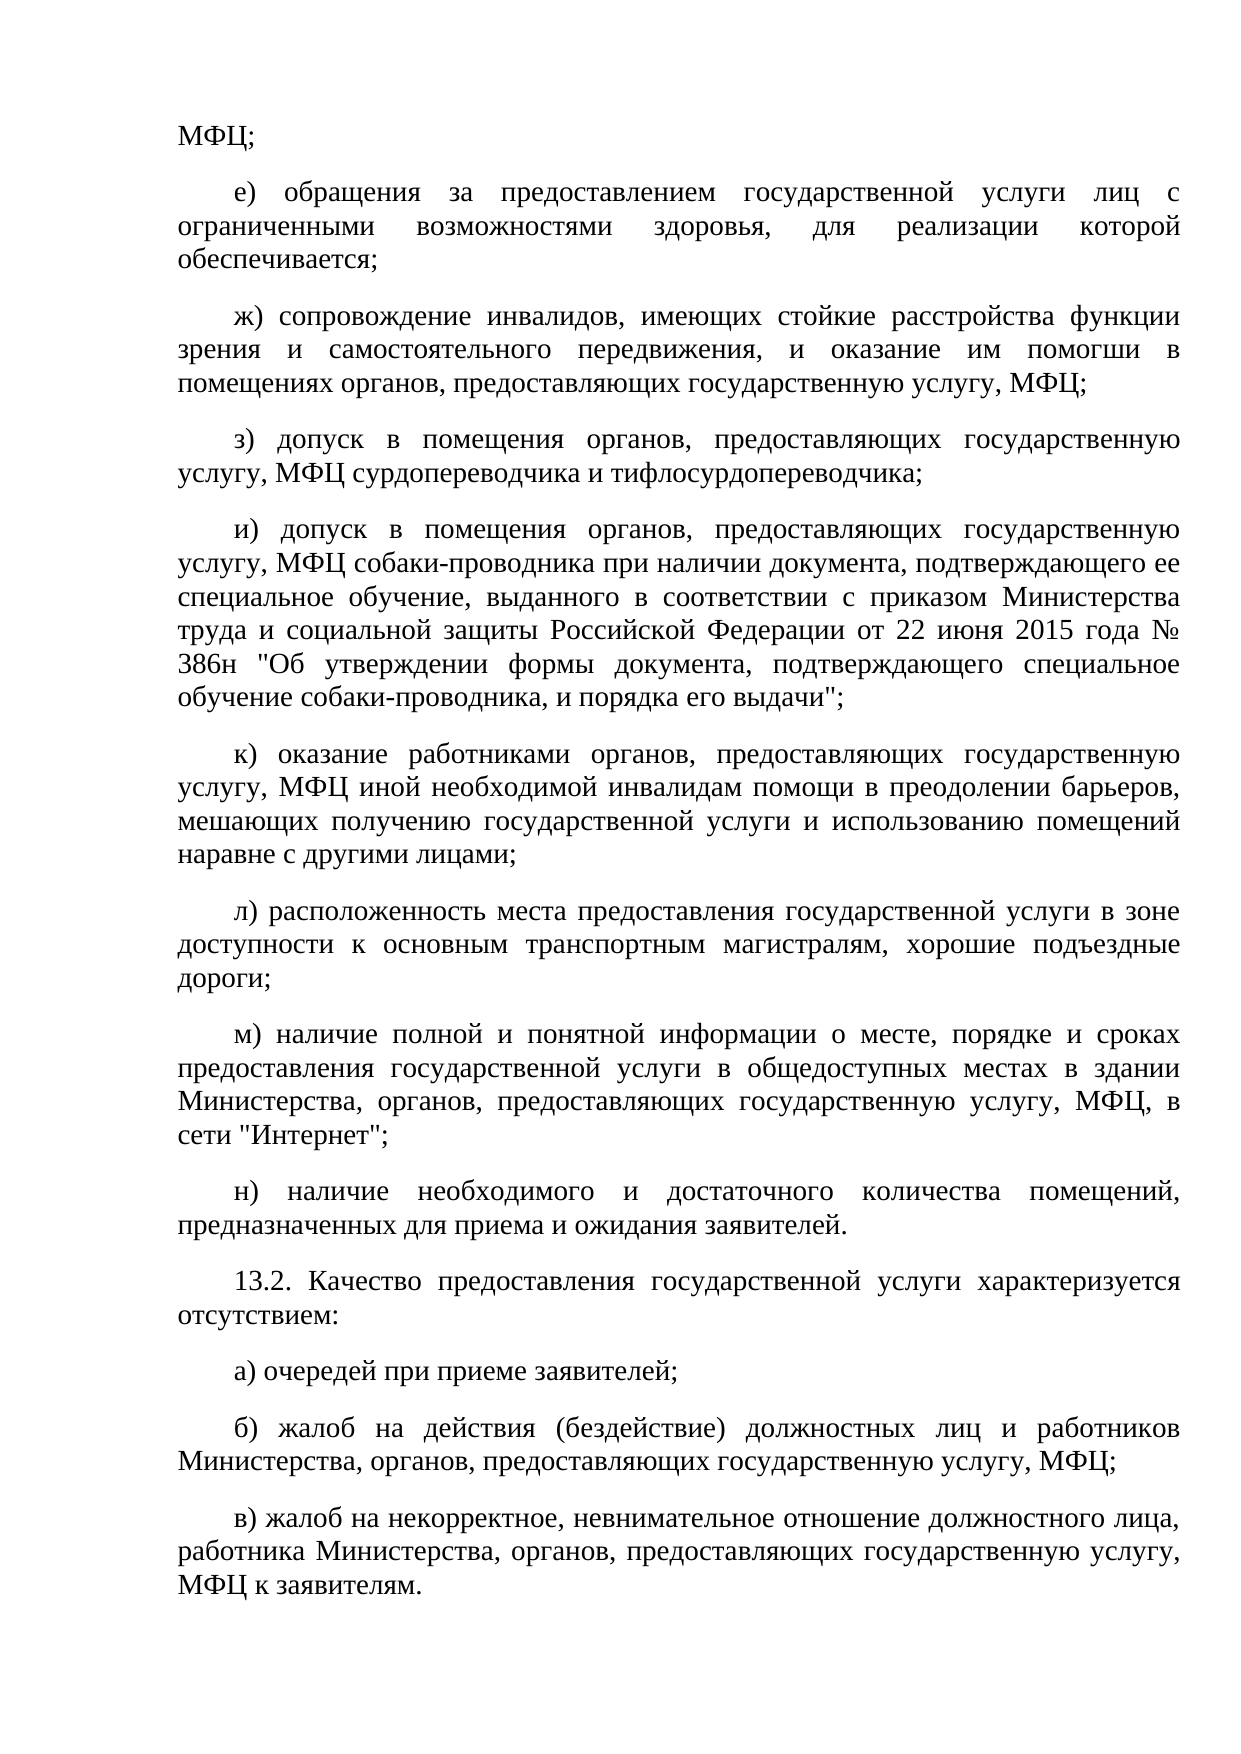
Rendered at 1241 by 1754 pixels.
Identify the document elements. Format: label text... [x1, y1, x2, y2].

text 13.2. Качество предоставления государственной услуги характеризуется отсутствием: [177, 1263, 1181, 1331]
text и) допуск в помещения органов, предоставляющих государственную услугу, МФЦ собаки-проводника при наличии документа, подтверждающего ее специальное обучение, выданного в соответствии с приказом Министерства труда и социальной защиты Российской Федерации от 22 июня 2015 года № 386н "Об утверждении формы документа, подтверждающего специальное обучение собаки-проводника, и порядка его выдачи"; [177, 512, 1181, 713]
text м) наличие полной и понятной информации о месте, порядке и сроках предоставления государственной услуги в общедоступных местах в здании Министерства, органов, предоставляющих государственную услугу, МФЦ, в сети "Интернет"; [177, 1016, 1181, 1151]
text б) жалоб на действия (бездействие) должностных лиц и работников Министерства, органов, предоставляющих государственную услугу, МФЦ; [177, 1410, 1181, 1477]
text а) очередей при приеме заявителей; [177, 1353, 1181, 1387]
text ж) сопровождение инвалидов, имеющих стойкие расстройства функции зрения и самостоятельного передвижения, и оказание им помогши в помещениях органов, предоставляющих государственную услугу, МФЦ; [177, 298, 1181, 399]
text к) оказание работниками органов, предоставляющих государственную услугу, МФЦ иной необходимой инвалидам помощи в преодолении барьеров, мешающих получению государственной услуги и использованию помещений наравне с другими лицами; [177, 736, 1181, 870]
text е) обращения за предоставлением государственной услуги лиц с ограниченными возможностями здоровья, для реализации которой обеспечивается; [177, 174, 1181, 275]
text в) жалоб на некорректное, невнимательное отношение должностного лица, работника Министерства, органов, предоставляющих государственную услугу, МФЦ к заявителям. [177, 1500, 1181, 1601]
text з) допуск в помещения органов, предоставляющих государственную услугу, МФЦ сурдопереводчика и тифлосурдопереводчика; [177, 422, 1181, 489]
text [177, 118, 1181, 152]
text н) наличие необходимого и достаточного количества помещений, предназначенных для приема и ожидания заявителей. [177, 1173, 1181, 1241]
text л) расположенность места предоставления государственной услуги в зоне доступности к основным транспортным магистралям, хорошие подъездные дороги; [177, 893, 1181, 993]
